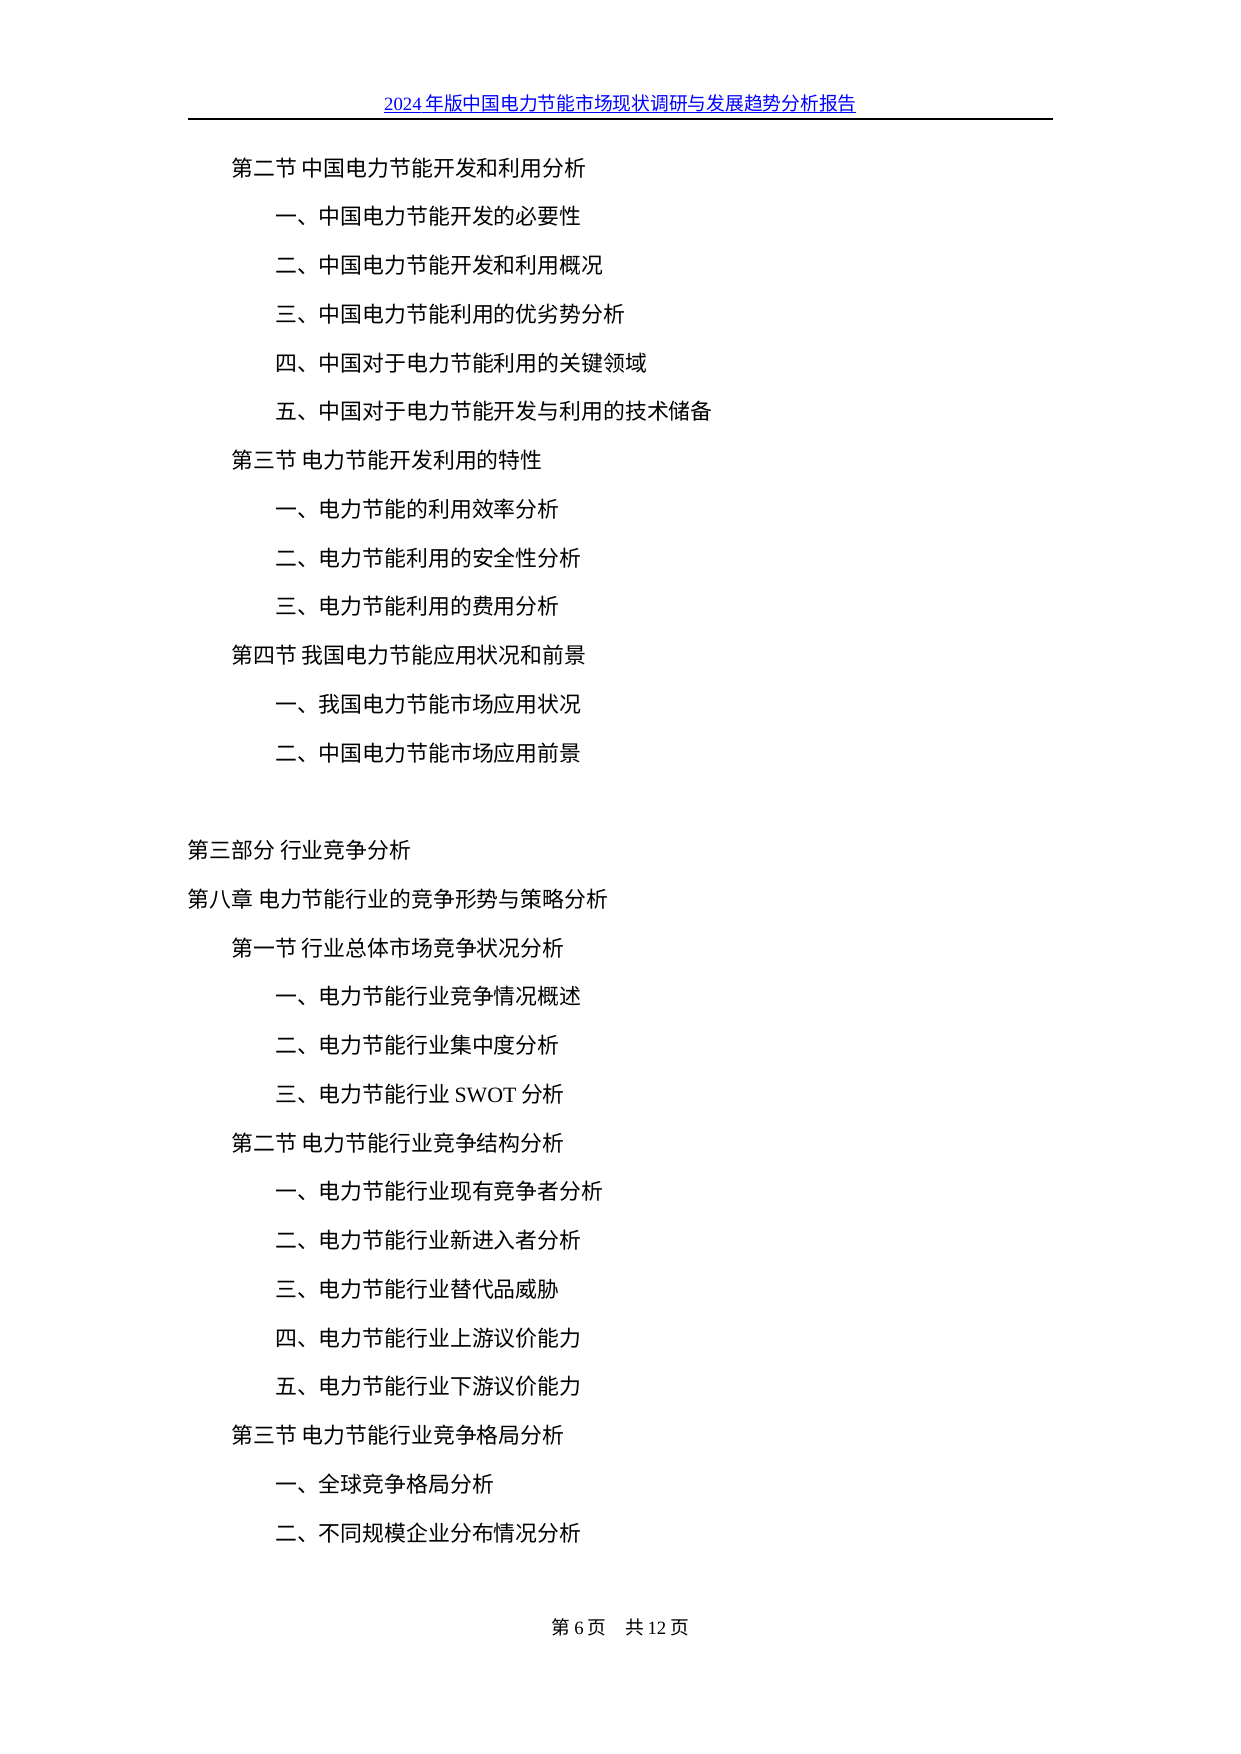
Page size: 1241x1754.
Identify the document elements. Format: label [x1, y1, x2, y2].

text [187, 150, 1053, 1548]
